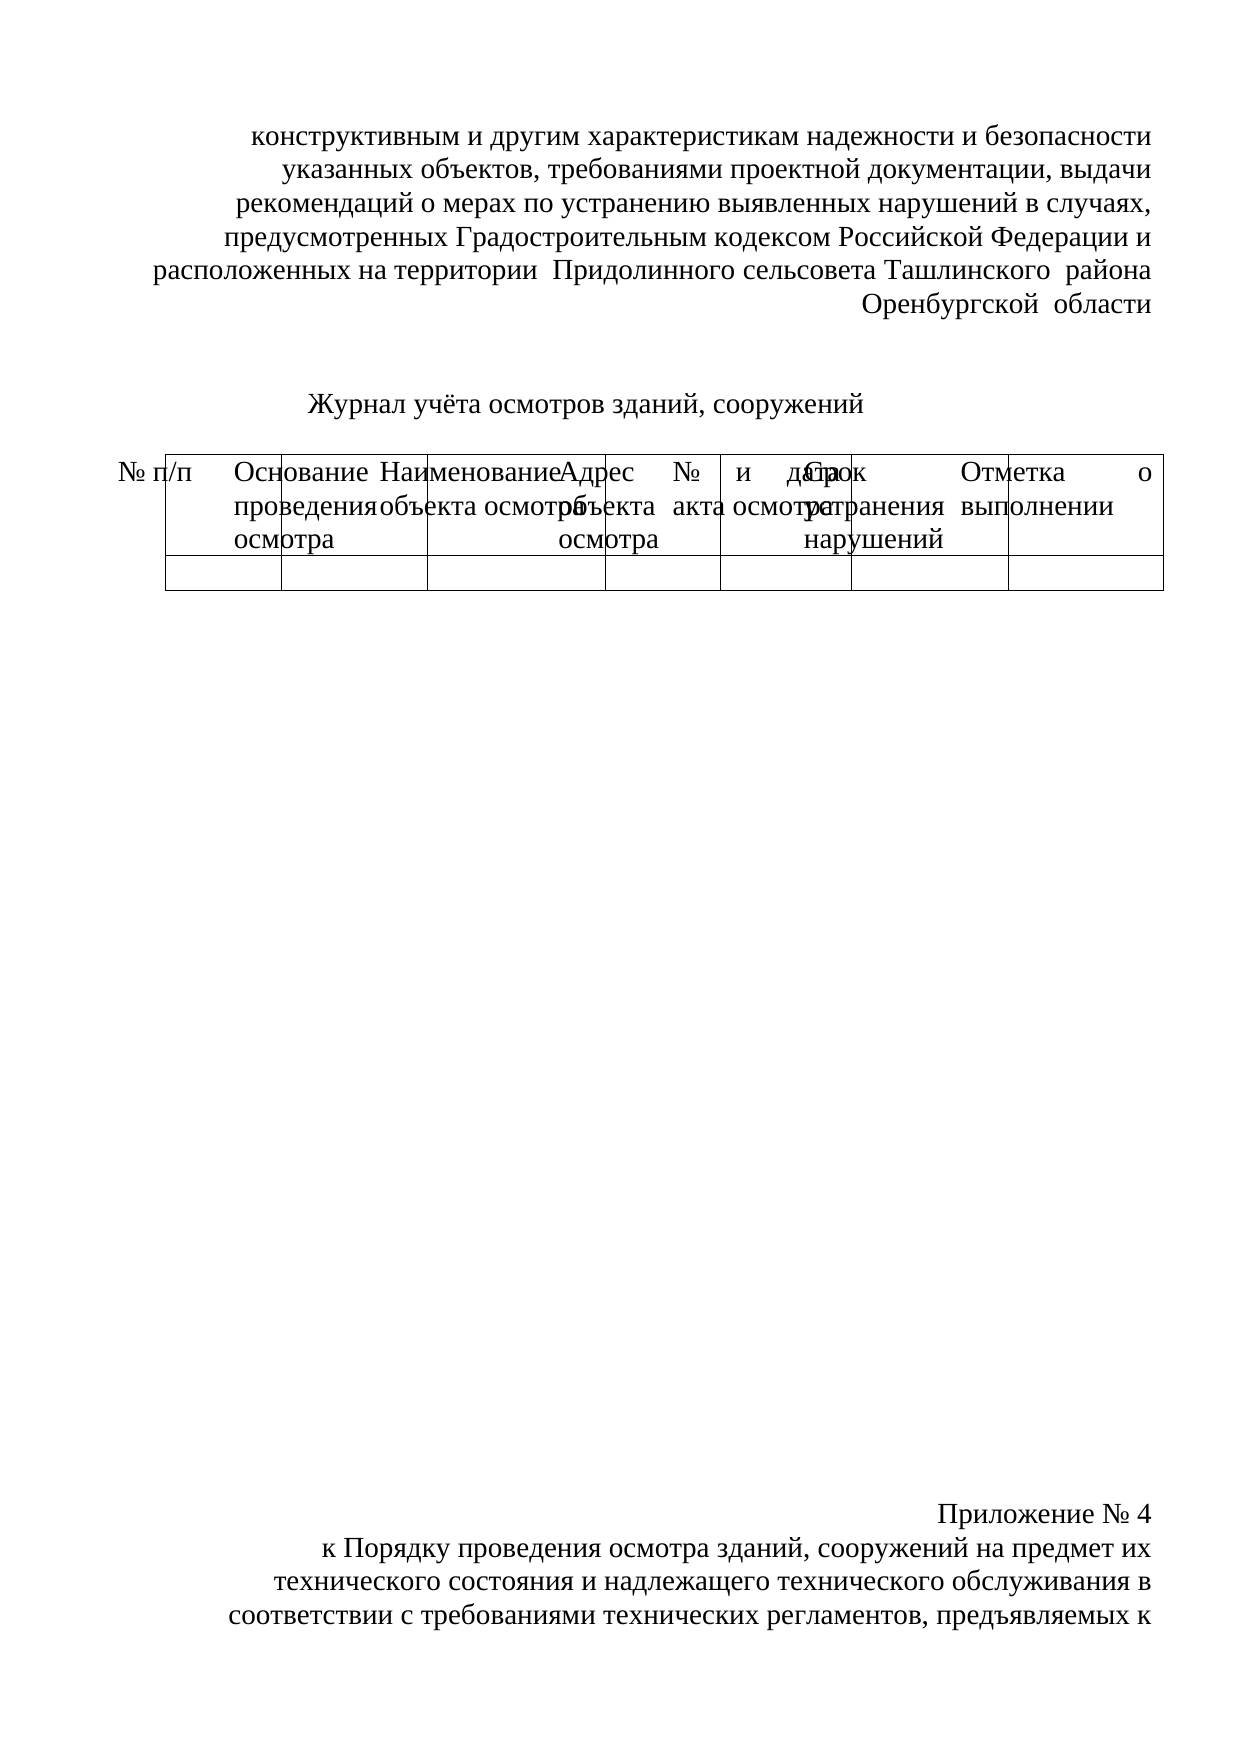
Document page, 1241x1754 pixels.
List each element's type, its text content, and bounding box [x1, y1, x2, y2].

table_header № п/п [166, 455, 281, 555]
table_header Срок устранения нарушений [852, 455, 1008, 555]
text Приложение № 4 [118, 1496, 1152, 1530]
table_cell [282, 556, 427, 590]
table_header Отметка о выполнении [1009, 455, 1163, 555]
table_cell [606, 556, 720, 590]
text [118, 1530, 1152, 1631]
table_header Наименование объекта осмотра [428, 455, 605, 555]
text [118, 118, 1152, 319]
table_header Основание проведения осмотра [282, 455, 427, 555]
text Журнал учёта осмотров зданий, сооружений [118, 386, 1152, 420]
table_cell [1009, 556, 1163, 590]
table_cell [166, 556, 281, 590]
table_cell [721, 556, 851, 590]
table_header Адрес объекта осмотра [606, 455, 720, 555]
table_header № и дата акта осмотра [721, 455, 851, 555]
table_cell [428, 556, 605, 590]
table_cell [852, 556, 1008, 590]
